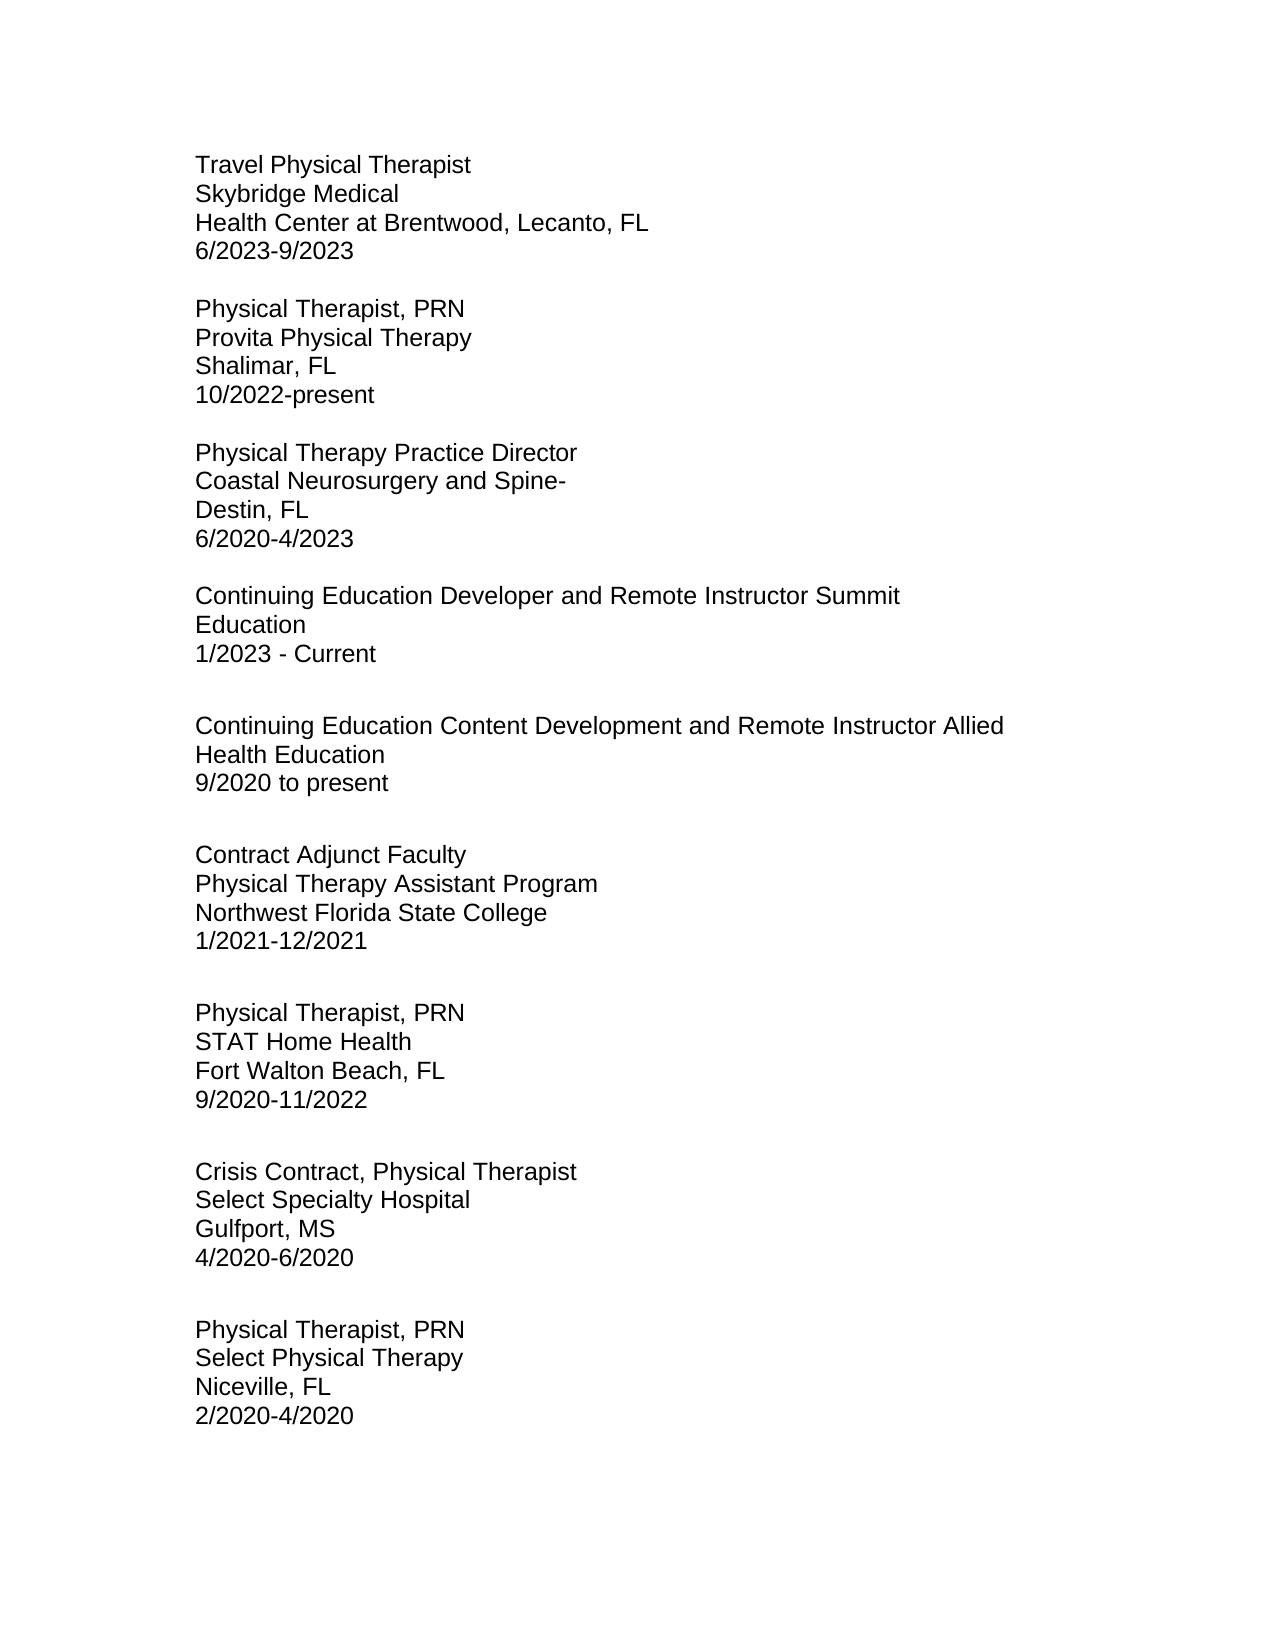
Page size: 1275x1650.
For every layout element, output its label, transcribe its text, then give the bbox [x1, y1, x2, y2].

text Select Physical Therapy [195, 1343, 641, 1372]
text 6/2020-4/2023 [195, 524, 715, 552]
text Travel Physical Therapist [195, 150, 537, 179]
text 1/2023 - Current [195, 639, 1125, 668]
text Physical Therapist, PRN [195, 294, 537, 322]
text Skybridge Medical [195, 179, 537, 207]
text Continuing Education Developer and Remote Instructor Summit Education [195, 581, 914, 639]
text 9/2020-11/2022 [195, 1085, 704, 1113]
text Physical Therapist, PRN [195, 1315, 1125, 1343]
text Gulfport, MS [195, 1214, 653, 1243]
text Continuing Education Content Development and Remote Instructor Allied Health Education [195, 711, 1019, 768]
text Physical Therapy Assistant Program Northwest Florida State College 1/2021-12/2021 [195, 869, 626, 955]
text Niceville, FL [195, 1372, 641, 1401]
text Contract Adjunct Faculty [195, 840, 1125, 869]
text Health Center at Brentwood, Lecanto, FL [195, 207, 1125, 236]
text 4/2020-6/2020 [195, 1243, 653, 1271]
text Shalimar, FL [195, 351, 1125, 380]
text 10/2022-present [195, 380, 1125, 409]
text Fort Walton Beach, FL [195, 1056, 704, 1085]
text 2/2020-4/2020 [195, 1401, 641, 1430]
text Provita Physical Therapy [195, 322, 1125, 351]
text 9/2020 to present [195, 768, 1125, 797]
text Crisis Contract, Physical Therapist Select Specialty Hospital [195, 1156, 653, 1214]
text Physical Therapist, PRN [195, 998, 1125, 1027]
text Physical Therapy Practice Director [195, 437, 1125, 466]
text STAT Home Health [195, 1027, 704, 1056]
text Coastal Neurosurgery and Spine- [195, 466, 715, 495]
text 6/2023-9/2023 [195, 236, 537, 265]
text Destin, FL [195, 495, 715, 524]
